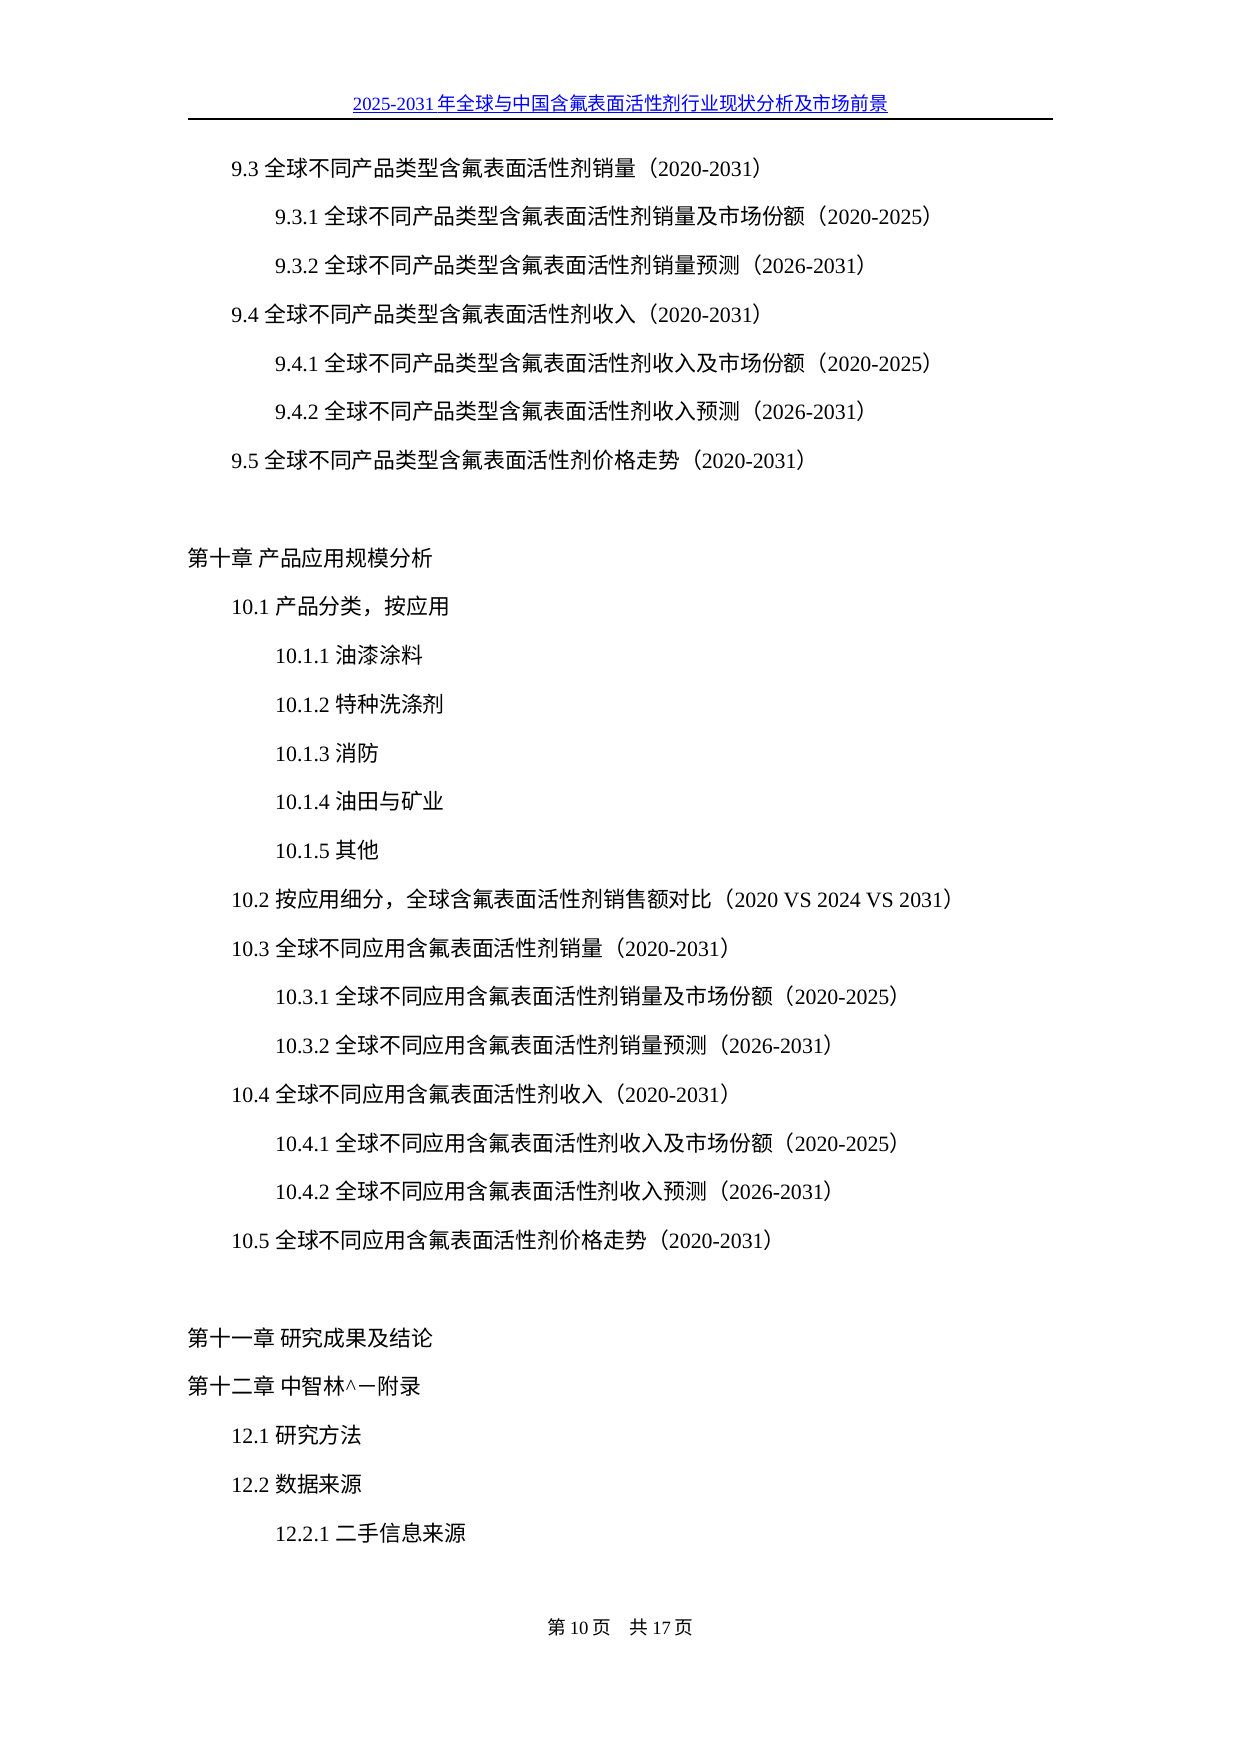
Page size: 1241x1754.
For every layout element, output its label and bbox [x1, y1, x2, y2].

text [187, 150, 1053, 1548]
